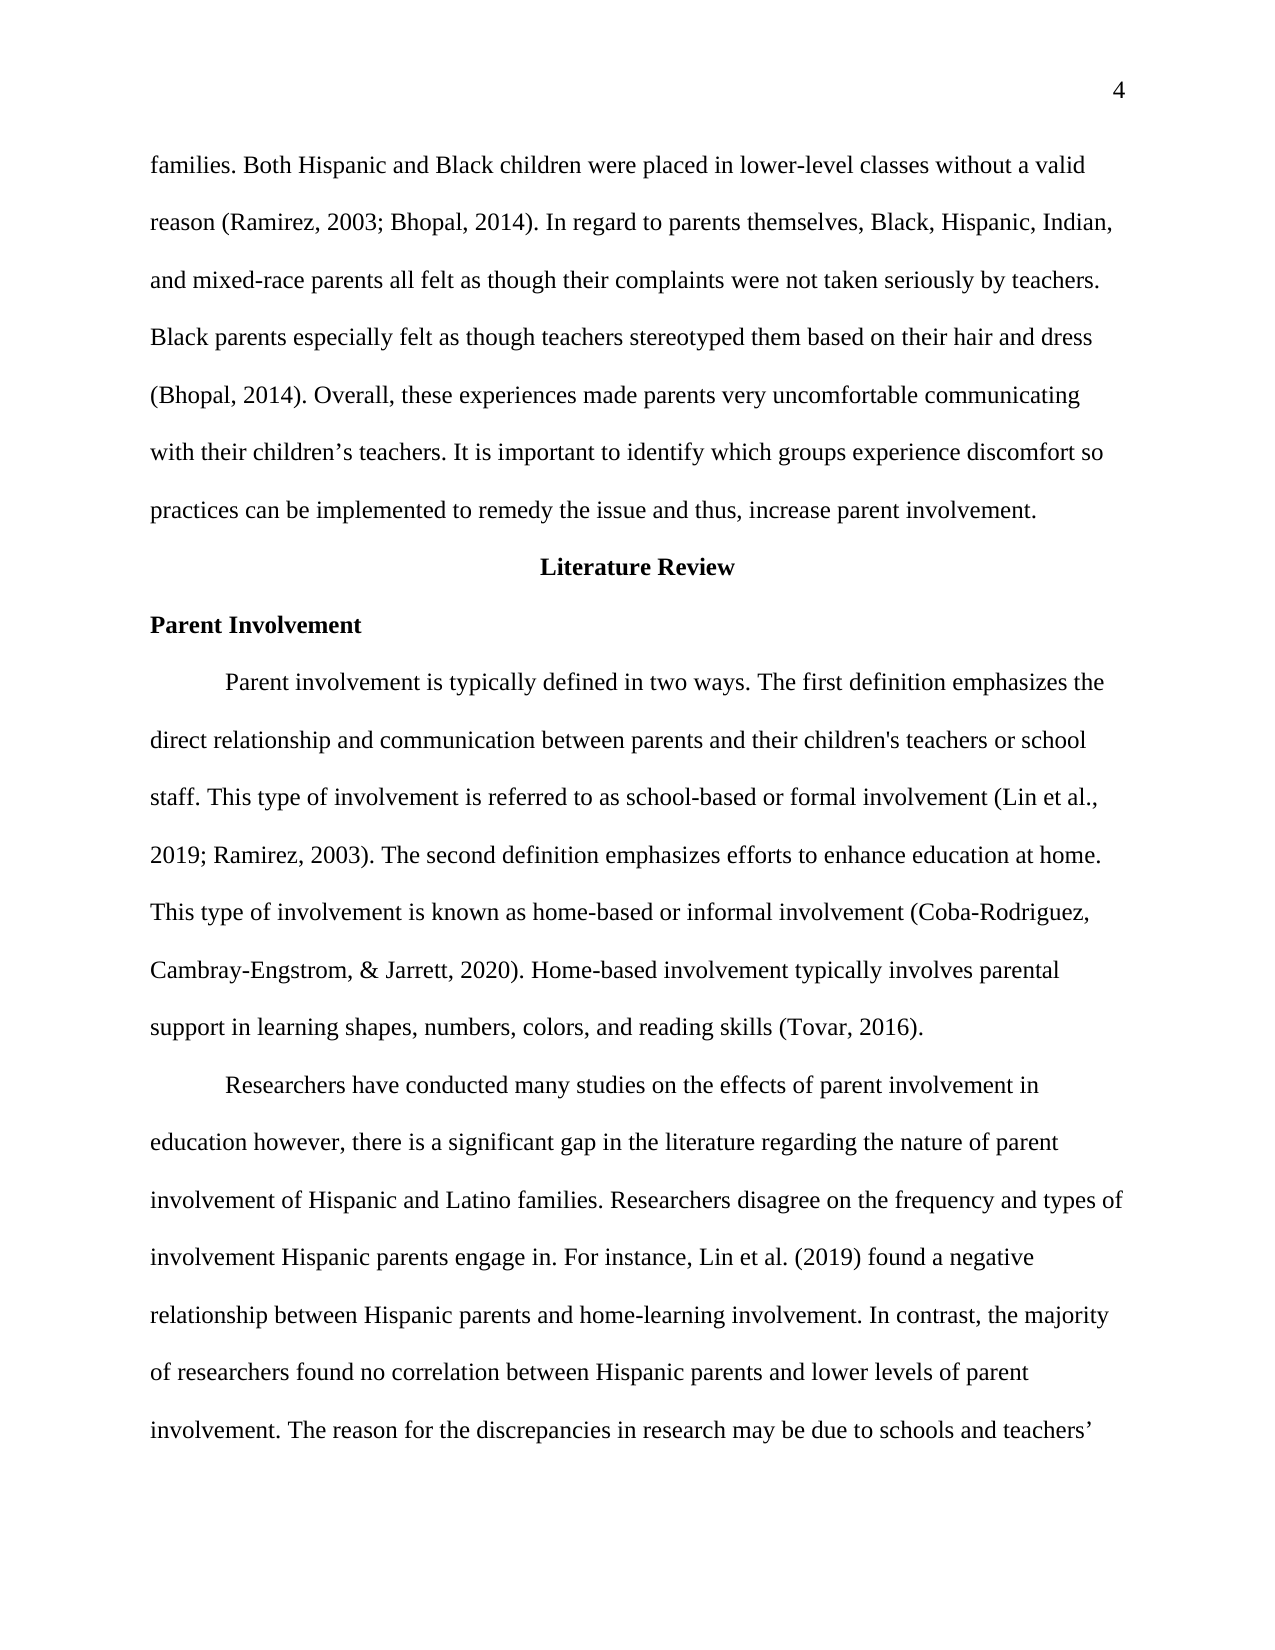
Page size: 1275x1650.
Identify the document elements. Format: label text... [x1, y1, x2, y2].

text Parent involvement is typically defined in two ways. The first definition emphasizes the direct relationship and communication between parents and their children's teachers or school staff. This type of involvement is referred to as school-based or formal involvement (Lin et al., 2019; Ramirez, 2003). The second definition emphasizes efforts to enhance education at home. This type of involvement is known as home-based or informal involvement (Coba-Rodriguez, Cambray-Engstrom, & Jarrett, 2020). Home-based involvement typically involves parental support in learning shapes, numbers, colors, and reading skills (Tovar, 2016). [150, 667, 1125, 1041]
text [150, 150, 1125, 524]
text Literature Review [150, 552, 1125, 581]
text Parent Involvement [150, 610, 1125, 639]
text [150, 1070, 1125, 1444]
